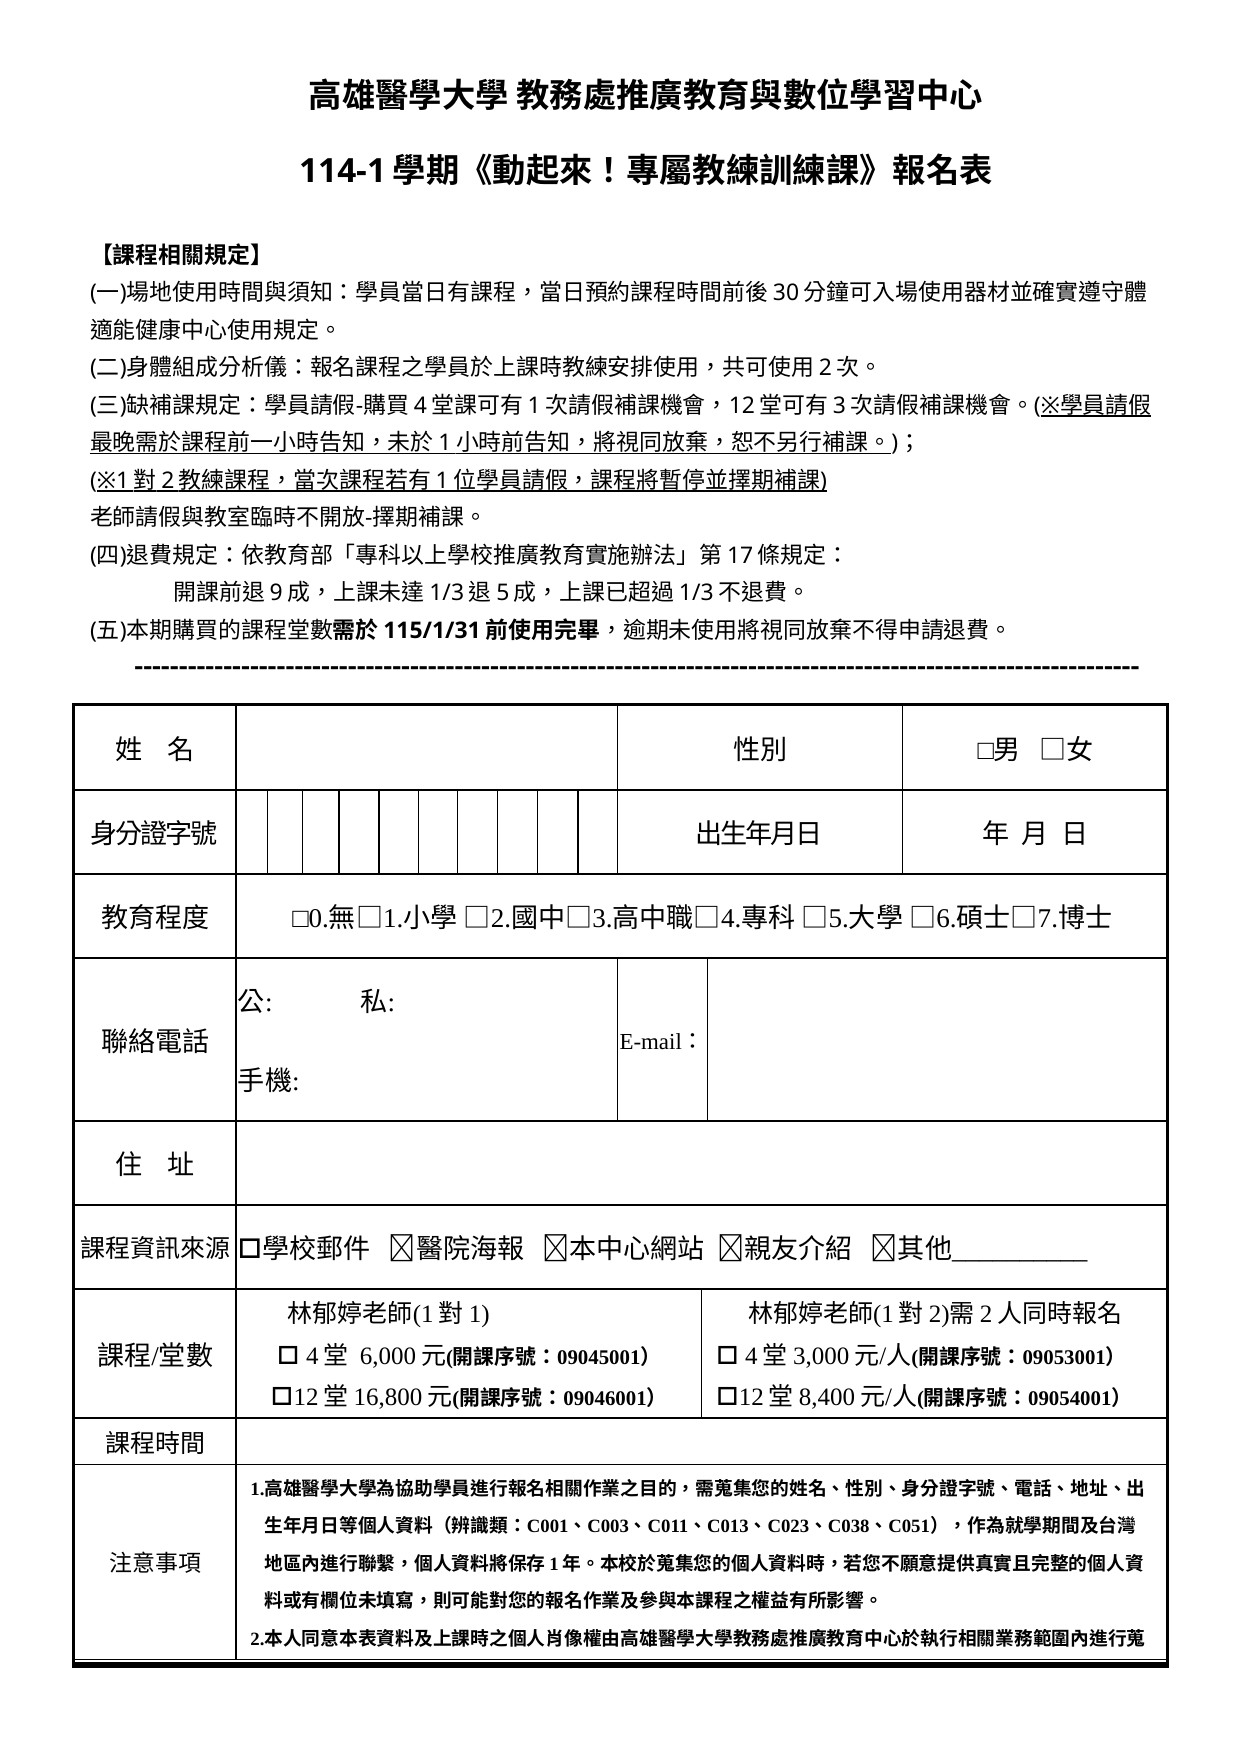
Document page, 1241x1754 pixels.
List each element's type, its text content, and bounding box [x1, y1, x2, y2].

table_cell □0.無□1.小學 □2.國中□3.高中職□4.專科 □5.大學 □6.碩士□7.博士 [237, 875, 1166, 957]
table_cell 教育程度 [75, 875, 235, 957]
list 開課前退9成，上課未達1/3退5成，上課已超過1/3不退費。 [90, 572, 1167, 609]
table_cell E-mail： [618, 959, 707, 1120]
table_cell [340, 791, 378, 873]
table_cell 課程時間 [75, 1419, 235, 1464]
table_cell 住 址 [75, 1122, 235, 1204]
table_cell 聯絡電話 [75, 959, 235, 1120]
table_cell [708, 959, 1166, 1120]
table_cell 注意事項 [75, 1465, 235, 1658]
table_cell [237, 1465, 1166, 1658]
table_cell [458, 791, 497, 873]
table_cell 身分證字號 [75, 791, 235, 873]
table_cell 年 月 日 [903, 791, 1166, 873]
table_cell [268, 791, 302, 873]
list (四)退費規定：依教育部「專科以上學校推廣教育實施辦法」第17條規定： [90, 534, 1167, 572]
list (※1對2教練課程，當次課程若有1位學員請假，課程將暫停並擇期補課) [90, 459, 1167, 497]
table_header 性別 [618, 706, 902, 789]
table_cell [237, 791, 267, 873]
table_cell [419, 791, 457, 873]
table_header □男 □女 [903, 706, 1166, 789]
table_cell [498, 791, 537, 873]
list 高雄醫學大學 教務處推廣教育與數位學習中心 [125, 55, 1167, 130]
table_cell 課程資訊來源 [75, 1206, 235, 1288]
table_cell [303, 791, 338, 873]
list (五)本期購買的課程堂數需於115/1/31前使用完畢，逾期未使用將視同放棄不得申請退費。 [90, 609, 1167, 647]
list 老師請假與教室臨時不開放-擇期補課。 [90, 497, 1167, 534]
table_cell 公: 私: 手機: [237, 959, 617, 1120]
list (一)場地使用時間與須知：學員當日有課程，當日預約課程時間前後30分鐘可入場使用器材並確實遵守體適能健康中心使用規定。 [90, 272, 1167, 347]
table_cell [380, 791, 418, 873]
table_cell 課程/堂數 [75, 1290, 235, 1417]
list 【課程相關規定】 [90, 234, 1167, 272]
table_cell 林郁婷老師(1對1) 4堂 6,000元(開課序號：09045001） 12堂16,800元(開課序號：09046001） [237, 1290, 701, 1417]
table_cell 出生年月日 [618, 791, 902, 873]
table_cell [538, 791, 577, 873]
table_cell 林郁婷老師(1對2)需2人同時報名 4堂 3,000元/人(開課序號：09053001） 12堂8,400元/人(開課序號：09054001） [702, 1290, 1166, 1417]
table_cell [237, 1419, 1166, 1464]
list ----------------------------------------------------------------------------------------------------------------- [134, 647, 1167, 684]
list (二)身體組成分析儀：報名課程之學員於上課時教練安排使用，共可使用2次。 [90, 347, 1167, 384]
table_cell [579, 791, 617, 873]
list (三)缺補課規定：學員請假-購買4堂課可有1次請假補課機會，12堂可有3次請假補課機會。(※學員請假最晚需於課程前一小時告知，未於1小時前告知，將視同放棄，恕不另行補課。)； [90, 384, 1167, 459]
table_header [237, 706, 617, 789]
table_cell 學校郵件 醫院海報 本中心網站 親友介紹 其他__________ [237, 1206, 1166, 1288]
list 114-1學期《動起來！專屬教練訓練課》報名表 [125, 130, 1167, 205]
table_cell [237, 1122, 1166, 1204]
table_header 姓 名 [75, 706, 235, 789]
